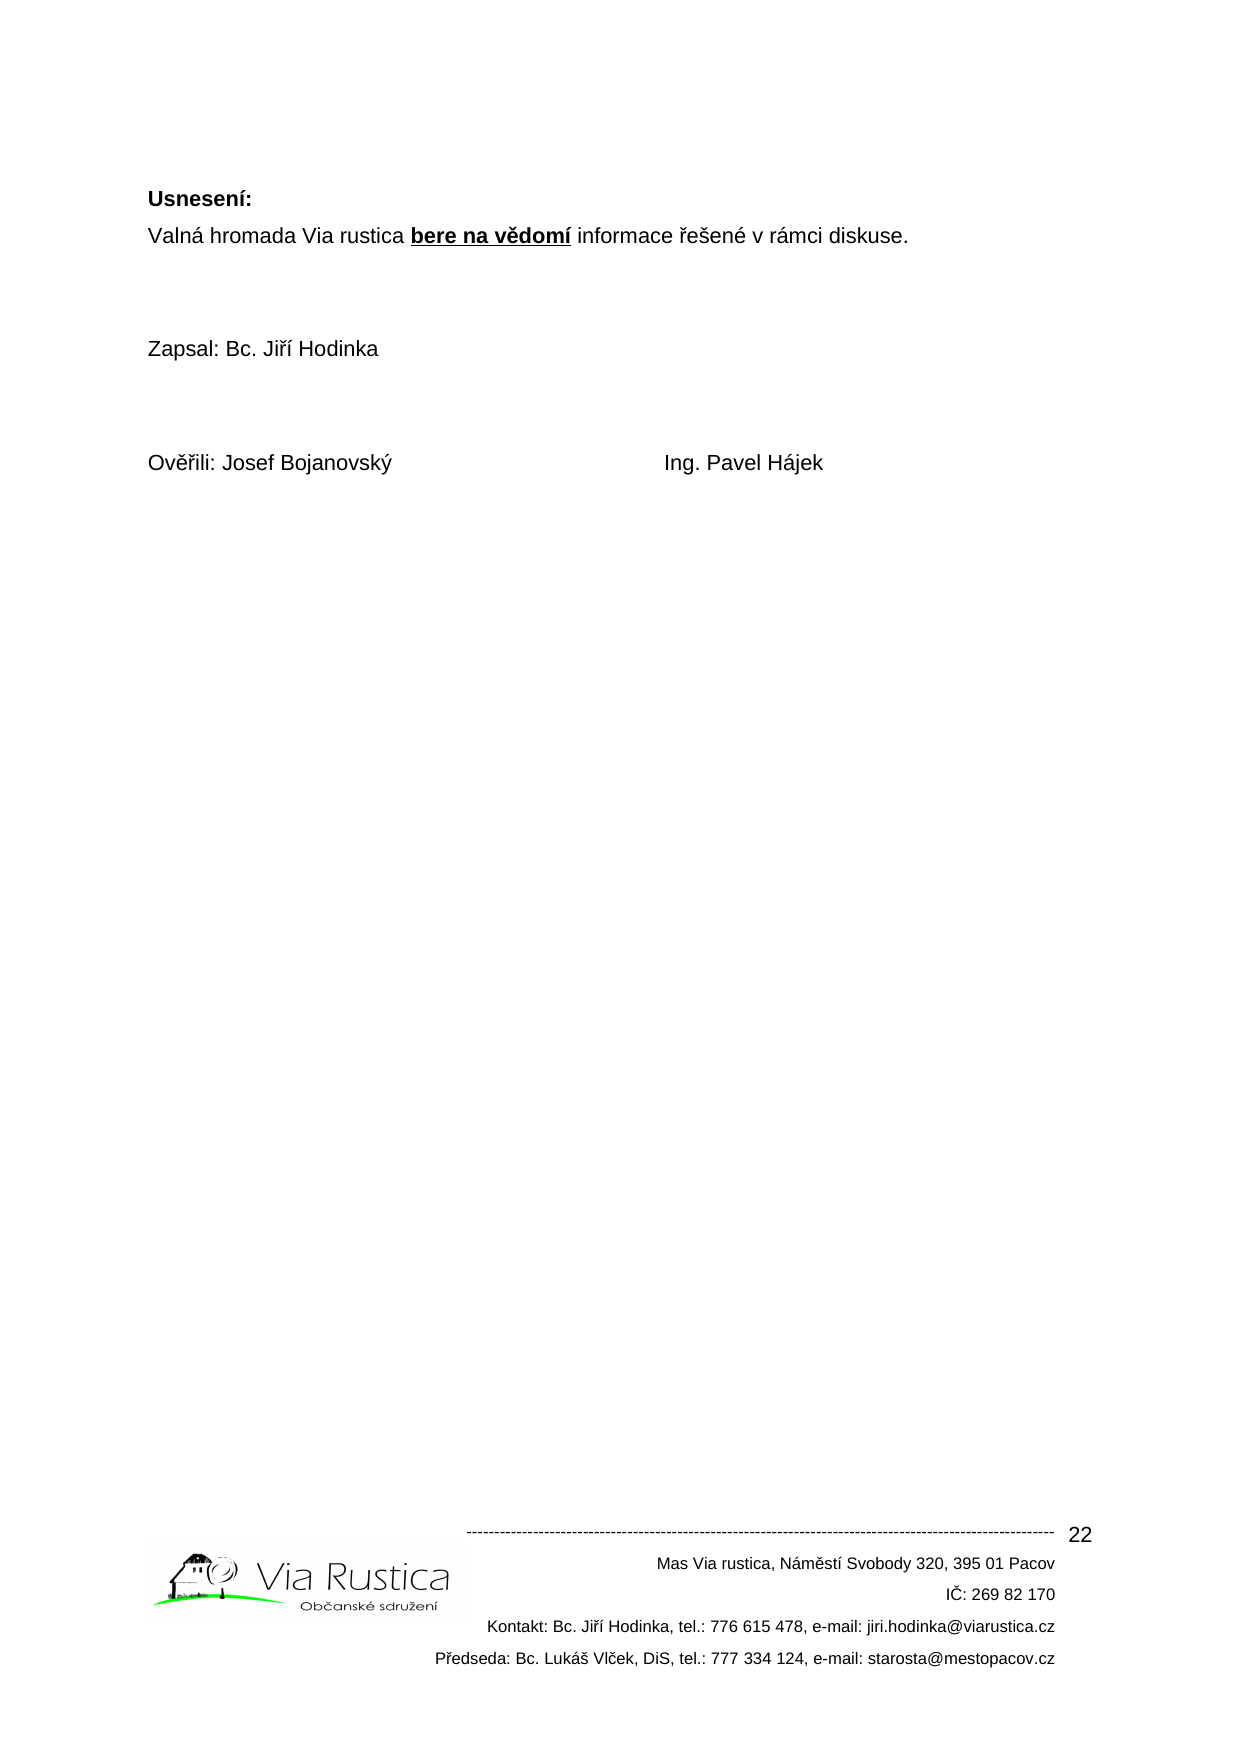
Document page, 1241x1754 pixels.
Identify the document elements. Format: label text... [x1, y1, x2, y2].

text Zapsal: Bc. Jiří Hodinka [148, 336, 1092, 361]
text Usnesení: [148, 185, 1092, 211]
picture [147, 1541, 467, 1621]
text Ověřili: Josef Bojanovský Ing. Pavel Hájek [148, 449, 1092, 474]
text Valná hromada Via rustica bere na vědomí informace řešené v rámci diskuse. [148, 223, 1092, 248]
